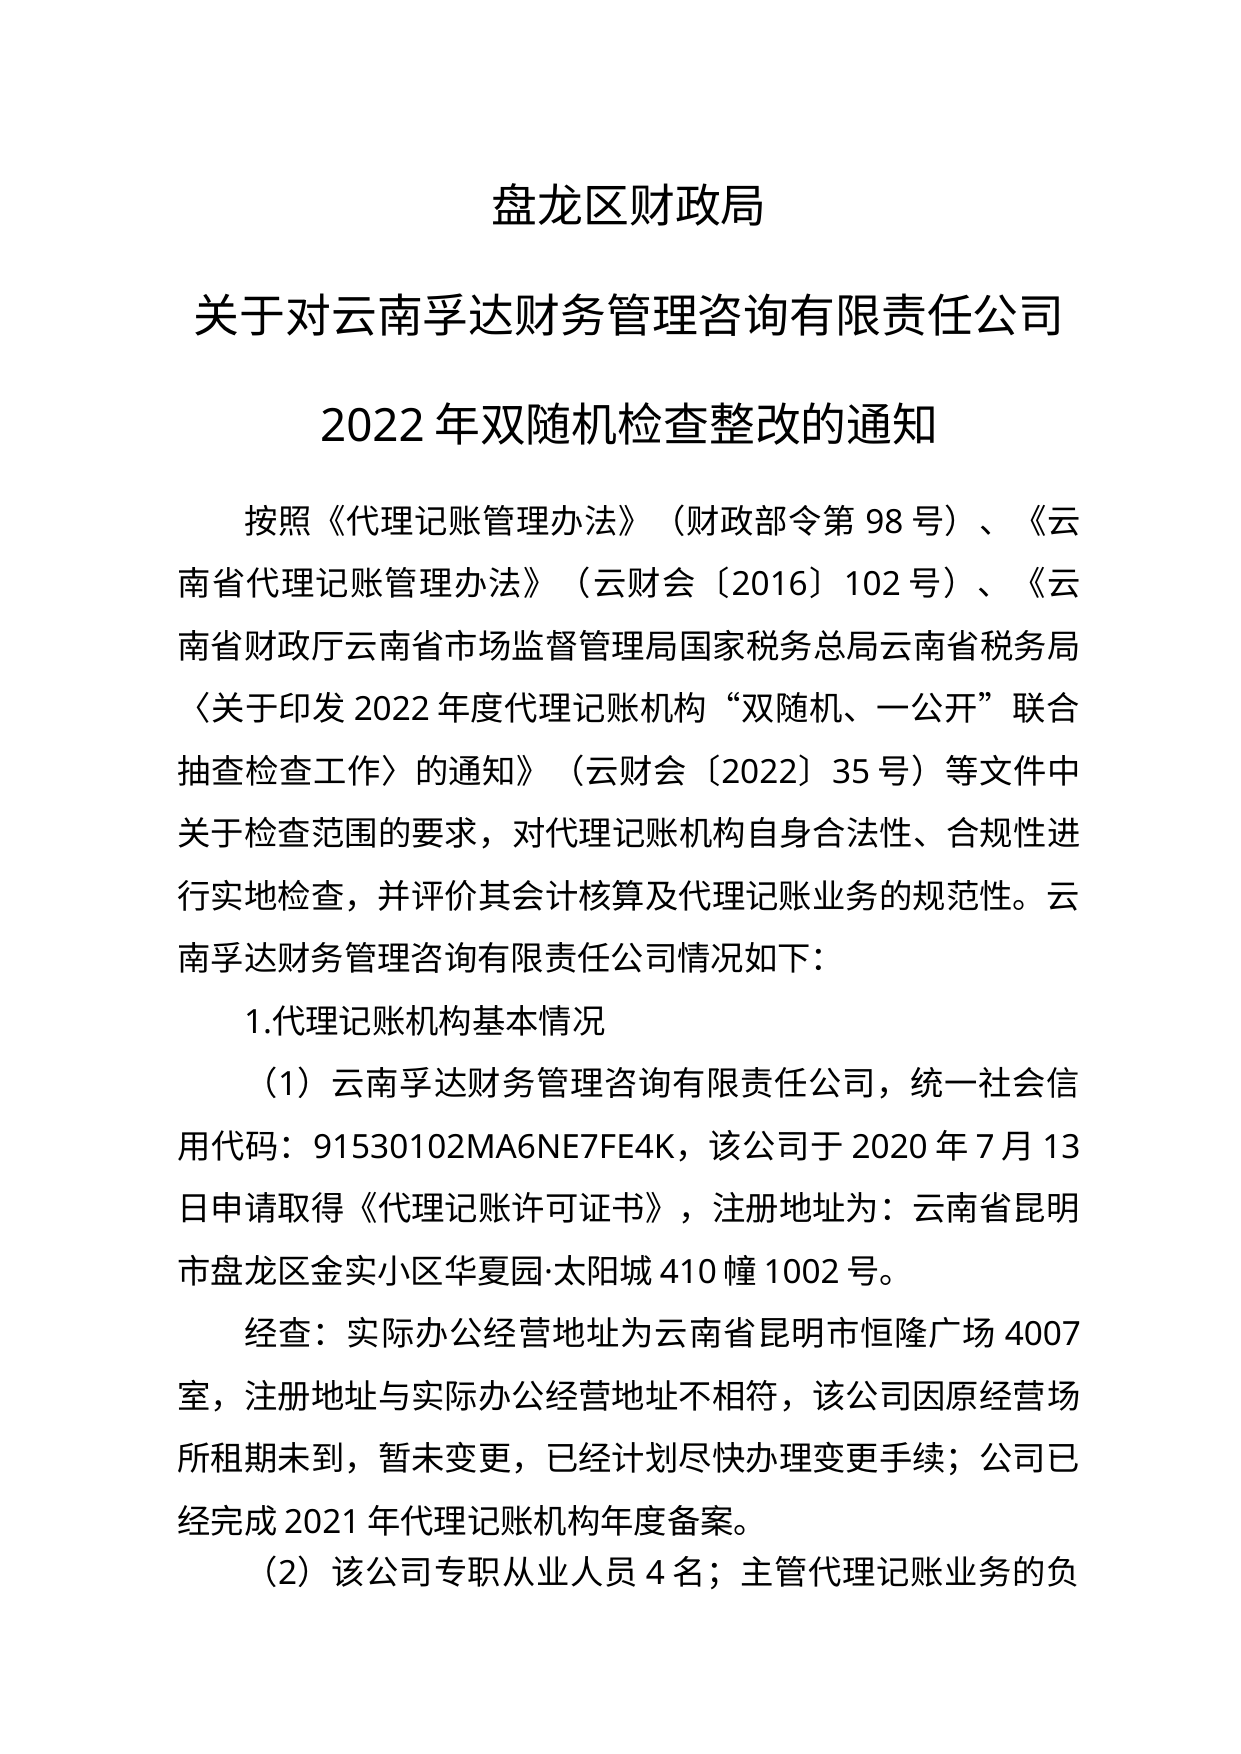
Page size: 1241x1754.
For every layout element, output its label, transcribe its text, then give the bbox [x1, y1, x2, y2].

list 经查：实际办公经营地址为云南省昆明市恒隆广场4007室，注册地址与实际办公经营地址不相符，该公司因原经营场所租期未到，暂未变更，已经计划尽快办理变更手续；公司已经完成2021年代理记账机构年度备案。 [177, 1296, 1081, 1546]
list 1.代理记账机构基本情况 [177, 983, 1081, 1046]
text 2022年双随机检查整改的通知 [177, 373, 1081, 471]
text 关于对云南孚达财务管理咨询有限责任公司 [177, 263, 1081, 361]
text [177, 1546, 1081, 1594]
text 盘龙区财政局 [177, 153, 1081, 251]
list （1）云南孚达财务管理咨询有限责任公司，统一社会信用代码：91530102MA6NE7FE4K，该公司于2020年7月13日申请取得《代理记账许可证书》，注册地址为：云南省昆明市盘龙区金实小区华夏园·太阳城410幢1002号。 [177, 1046, 1081, 1296]
list 按照《代理记账管理办法》（财政部令第98号）、《云南省代理记账管理办法》（云财会〔2016〕102号）、《云南省财政厅云南省市场监督管理局国家税务总局云南省税务局〈关于印发2022年度代理记账机构“双随机、一公开”联合抽查检查工作〉的通知》（云财会〔2022〕35号）等文件中关于检查范围的要求，对代理记账机构自身合法性、合规性进行实地检查，并评价其会计核算及代理记账业务的规范性。云南孚达财务管理咨询有限责任公司情况如下： [177, 483, 1081, 983]
